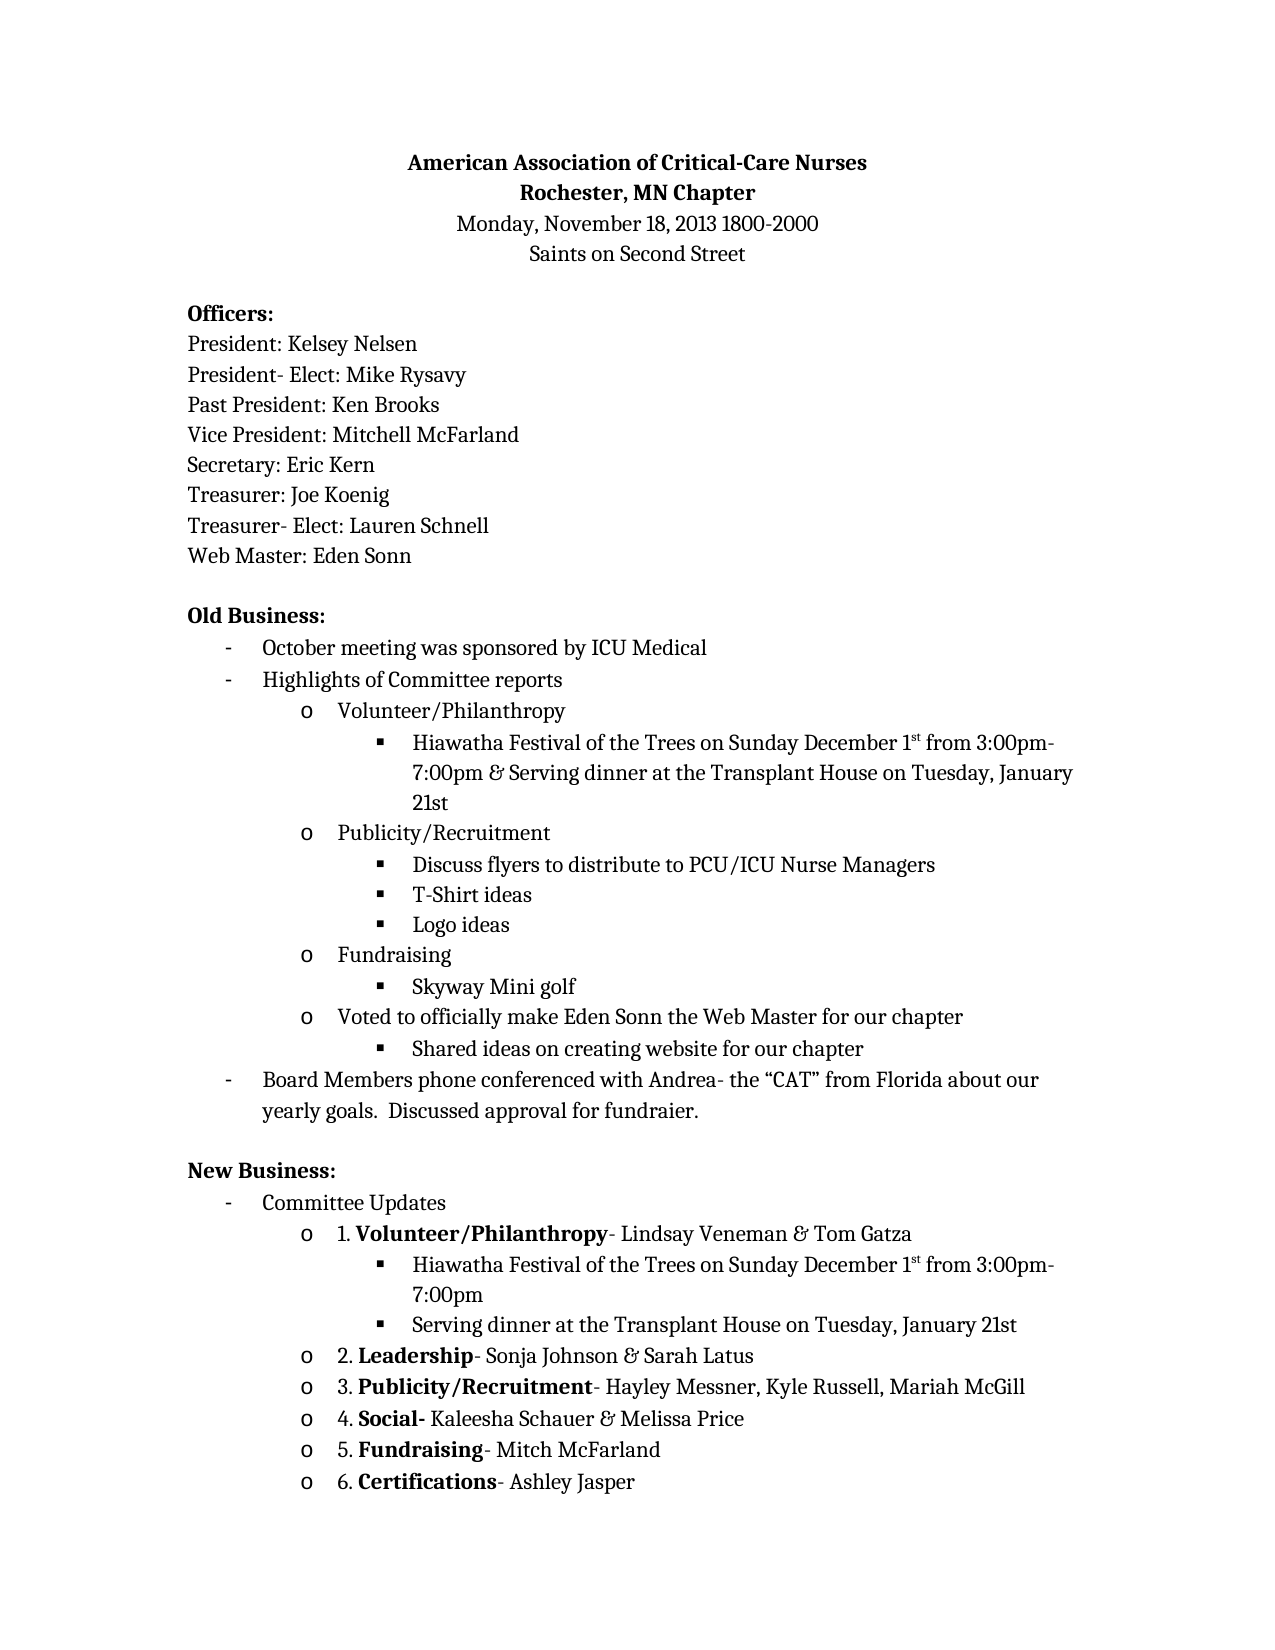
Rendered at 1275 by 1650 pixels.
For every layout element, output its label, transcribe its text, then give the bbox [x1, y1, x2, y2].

list Shared ideas on creating website for our chapter [375, 1035, 1087, 1062]
list 4. Social- Kaleesha Schauer & Melissa Price [300, 1406, 1087, 1433]
text American Association of Critical-Care Nurses [187, 150, 1087, 176]
list Serving dinner at the Transplant House on Tuesday, January 21st [375, 1312, 1087, 1339]
text Vice President: Mitchell McFarland [187, 422, 1087, 448]
list 6. Certifications- Ashley Jasper [300, 1469, 1087, 1496]
list T-Shirt ideas [375, 882, 1087, 908]
text New Business: [187, 1158, 1087, 1184]
list 1. Volunteer/Philanthropy- Lindsay Veneman & Tom Gatza [300, 1220, 1087, 1248]
text Saints on Second Street [187, 241, 1087, 267]
list Fundraising [300, 942, 1087, 969]
list Volunteer/Philanthropy [300, 698, 1087, 725]
list 5. Fundraising- Mitch McFarland [300, 1437, 1087, 1465]
list Publicity/Recruitment [300, 820, 1087, 847]
text Treasurer- Elect: Lauren Schnell [187, 512, 1087, 539]
list Board Members phone conferenced with Andrea- the “CAT” from Florida about our yearly goals. Discussed approval for fundraier. [225, 1066, 1087, 1124]
list Discuss flyers to distribute to PCU/ICU Nurse Managers [375, 851, 1087, 878]
list 2. Leadership- Sonja Johnson & Sarah Latus [300, 1342, 1087, 1370]
text Monday, November 18, 2013 1800-2000 [187, 210, 1087, 237]
text President- Elect: Mike Rysavy [187, 361, 1087, 388]
text Past President: Ken Brooks [187, 392, 1087, 418]
text Rochester, MN Chapter [187, 180, 1087, 207]
text Officers: [187, 301, 1087, 327]
list Skyway Mini golf [375, 974, 1087, 1000]
list Hiawatha Festival of the Trees on Sunday December 1st from 3:00pm-7:00pm [375, 1252, 1087, 1308]
text Secretary: Eric Kern [187, 452, 1087, 478]
list Highlights of Committee reports [225, 666, 1087, 693]
text President: Kelsey Nelsen [187, 331, 1087, 358]
list 3. Publicity/Recruitment- Hayley Messner, Kyle Russell, Mariah McGill [300, 1374, 1087, 1402]
list Committee Updates [225, 1188, 1087, 1216]
list Logo ideas [375, 912, 1087, 938]
list October meeting was sponsored by ICU Medical [225, 633, 1087, 661]
list Hiawatha Festival of the Trees on Sunday December 1st from 3:00pm-7:00pm & Serving dinner at the Transplant House on Tuesday, January 21st [375, 729, 1087, 816]
text Old Business: [187, 603, 1087, 629]
list Voted to officially make Eden Sonn the Web Master for our chapter [300, 1004, 1087, 1031]
text Treasurer: Joe Koenig [187, 482, 1087, 509]
text Web Master: Eden Sonn [187, 543, 1087, 569]
